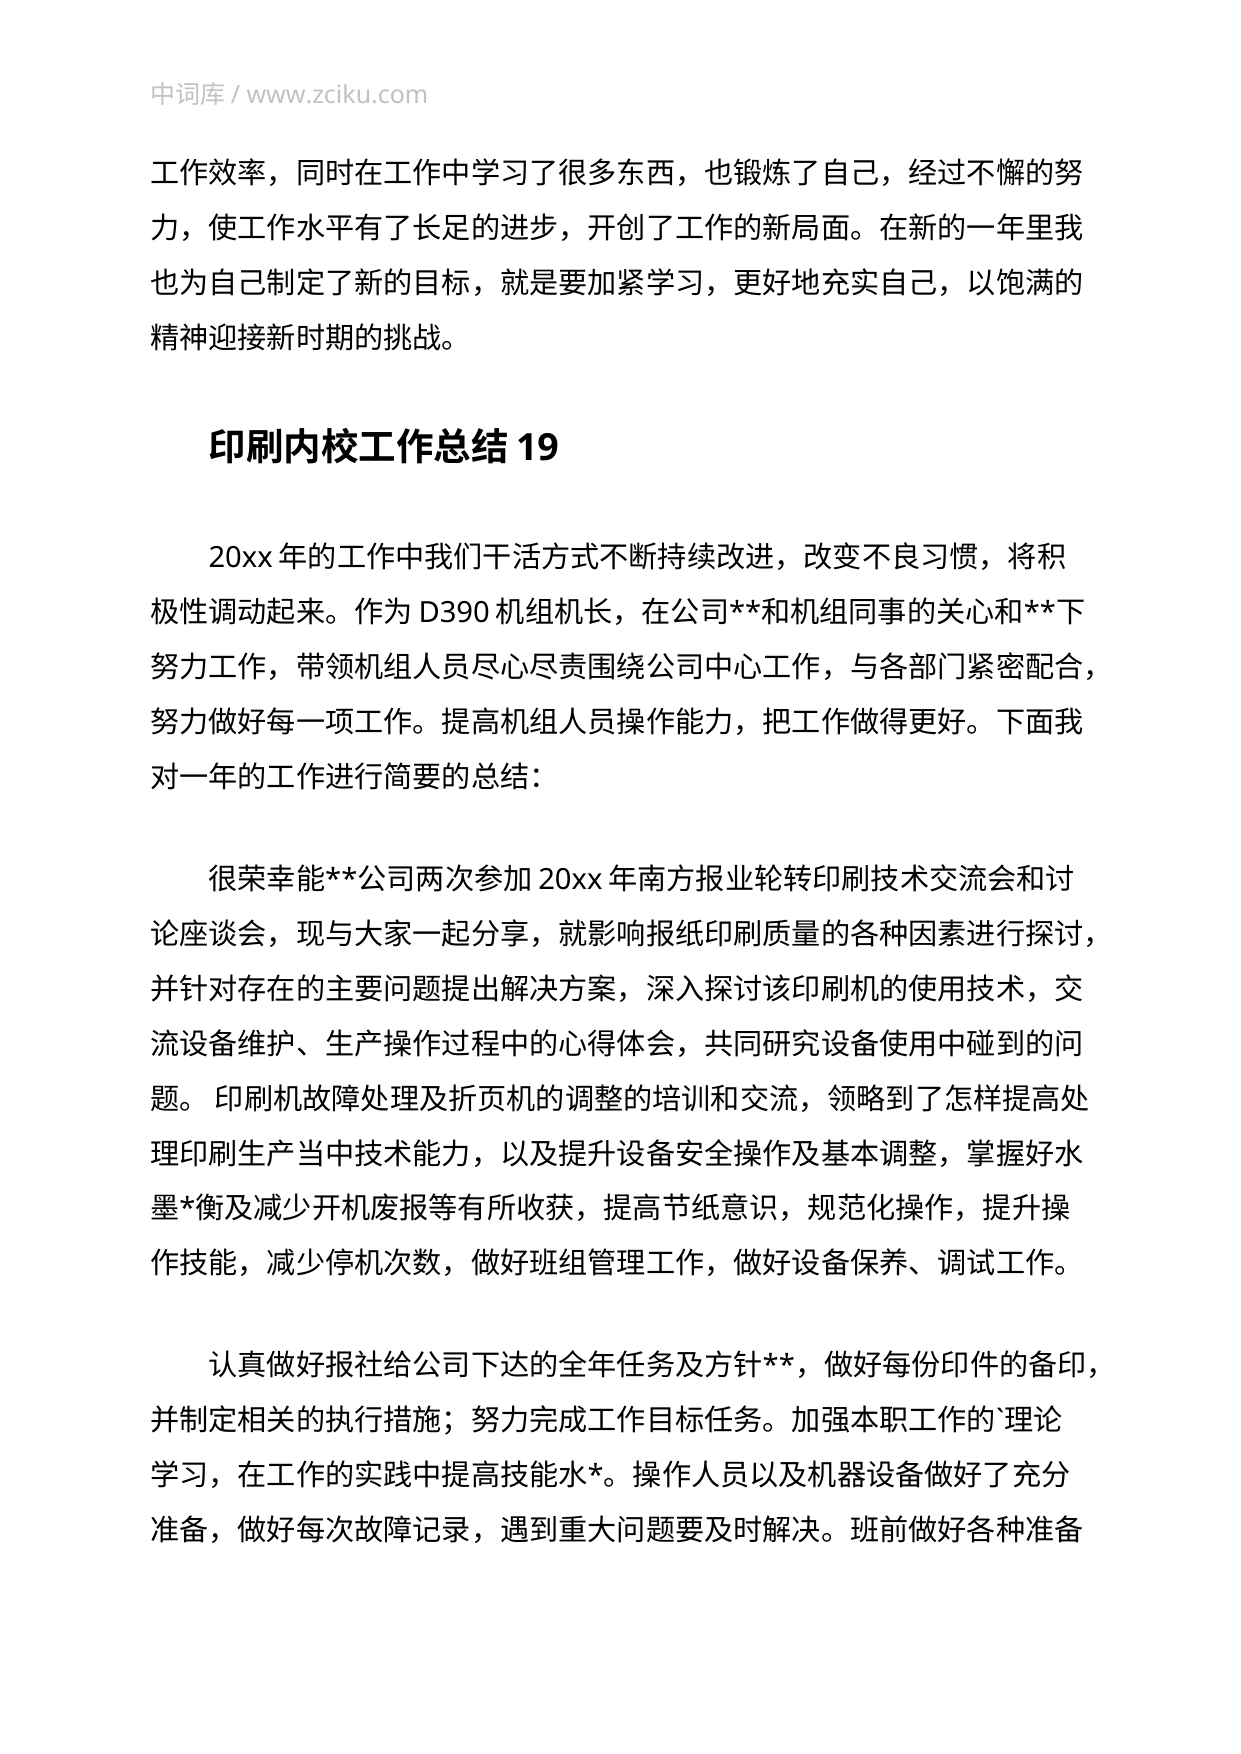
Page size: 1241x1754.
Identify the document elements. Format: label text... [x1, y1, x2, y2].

text 20xx年的工作中我们干活方式不断持续改进，改变不良习惯，将积极性调动起来。作为D390机组机长，在公司**和机组同事的关心和**下努力工作，带领机组人员尽心尽责围绕公司中心工作，与各部门紧密配合，努力做好每一项工作。提高机组人员操作能力，把工作做得更好。下面我对一年的工作进行简要的总结： [150, 534, 1090, 796]
text 印刷内校工作总结19 [150, 416, 1090, 471]
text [150, 150, 1090, 357]
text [150, 1342, 1090, 1549]
text 很荣幸能**公司两次参加20xx年南方报业轮转印刷技术交流会和讨论座谈会，现与大家一起分享，就影响报纸印刷质量的各种因素进行探讨，并针对存在的主要问题提出解决方案，深入探讨该印刷机的使用技术，交流设备维护、生产操作过程中的心得体会，共同研究设备使用中碰到的问题。 印刷机故障处理及折页机的调整的培训和交流，领略到了怎样提高处理印刷生产当中技术能力，以及提升设备安全操作及基本调整，掌握好水墨*衡及减少开机废报等有所收获，提高节纸意识，规范化操作，提升操作技能，减少停机次数，做好班组管理工作，做好设备保养、调试工作。 [150, 856, 1090, 1282]
